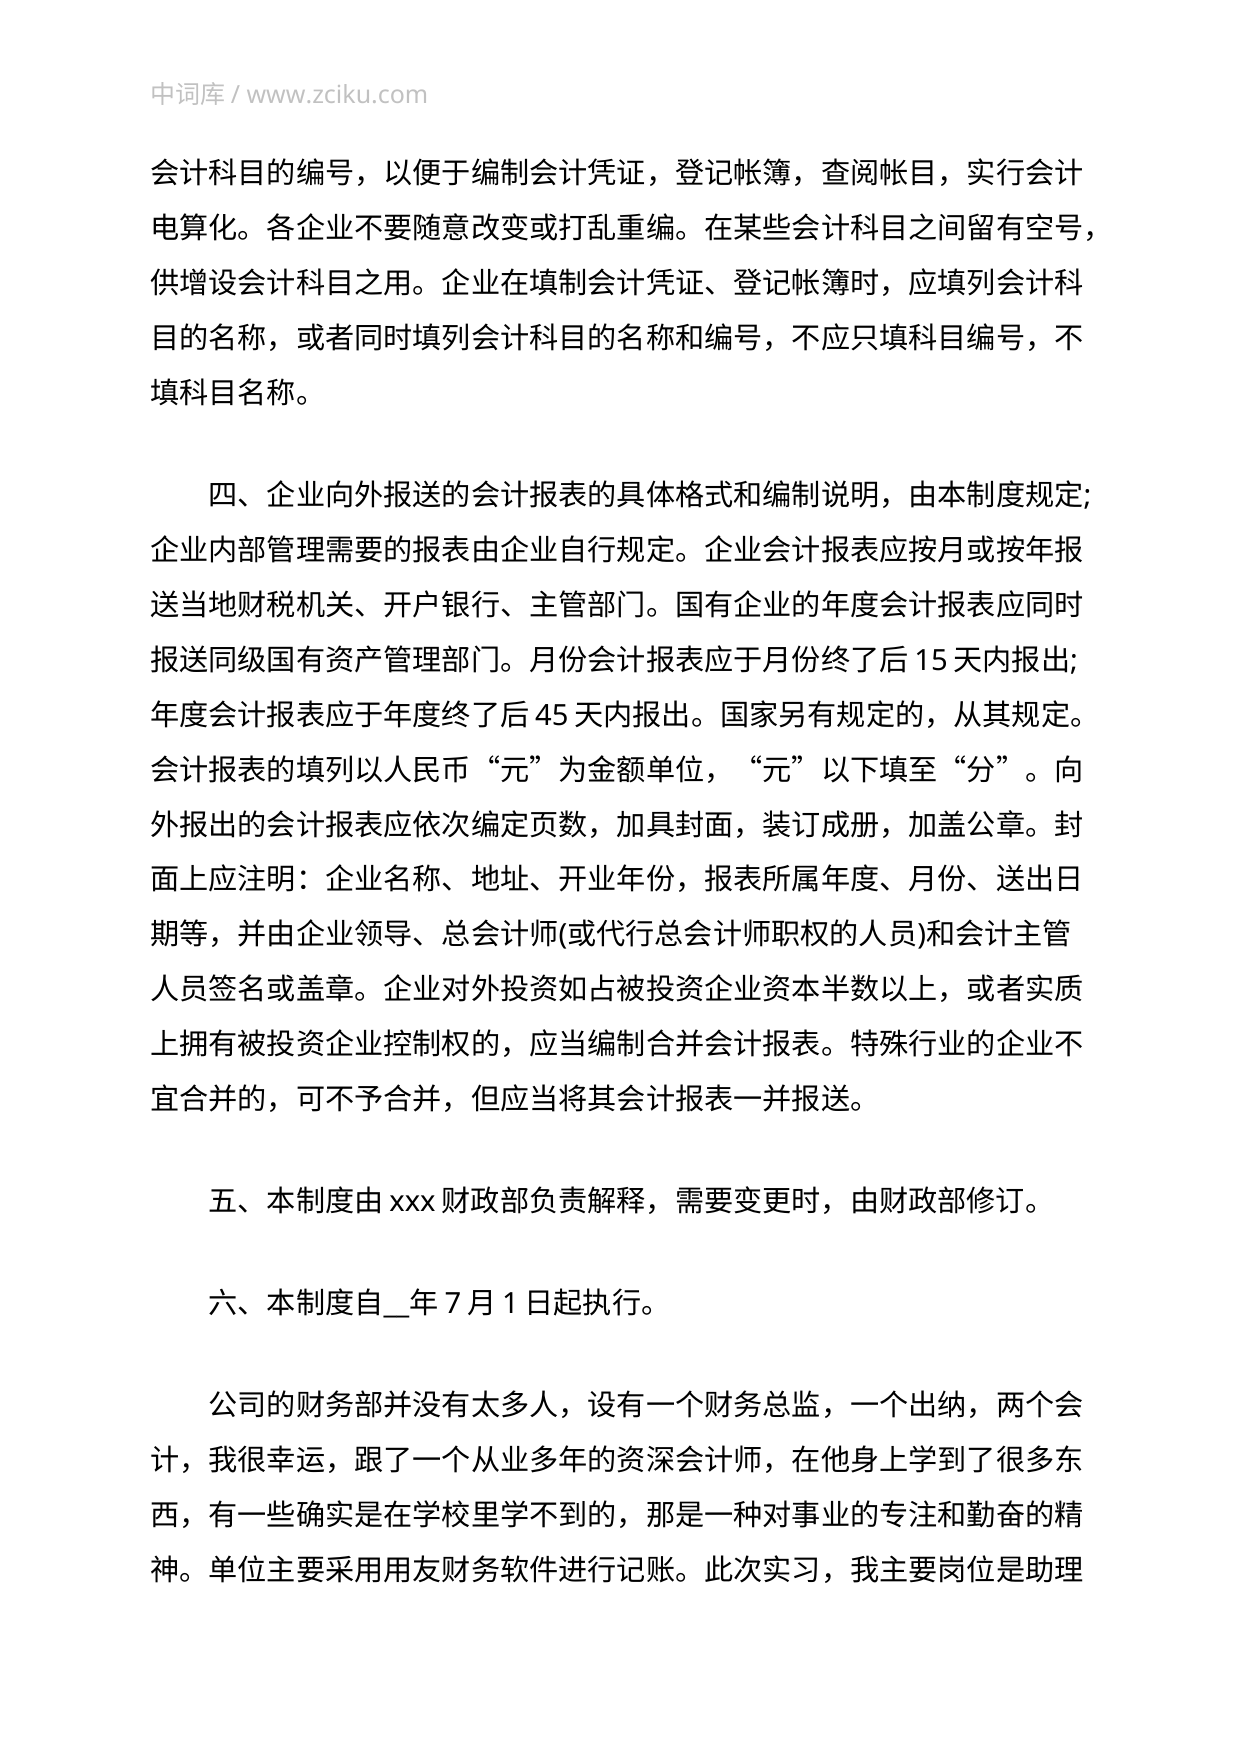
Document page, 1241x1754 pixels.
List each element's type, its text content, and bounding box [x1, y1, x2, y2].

text 五、本制度由xxx财政部负责解释，需要变更时，由财政部修订。 [150, 1177, 1090, 1220]
text 四、企业向外报送的会计报表的具体格式和编制说明，由本制度规定;企业内部管理需要的报表由企业自行规定。企业会计报表应按月或按年报送当地财税机关、开户银行、主管部门。国有企业的年度会计报表应同时报送同级国有资产管理部门。月份会计报表应于月份终了后15天内报出;年度会计报表应于年度终了后45天内报出。国家另有规定的，从其规定。会计报表的填列以人民币“元”为金额单位，“元”以下填至“分”。向外报出的会计报表应依次编定页数，加具封面，装订成册，加盖公章。封面上应注明：企业名称、地址、开业年份，报表所属年度、月份、送出日期等，并由企业领导、总会计师(或代行总会计师职权的人员)和会计主管人员签名或盖章。企业对外投资如占被投资企业资本半数以上，或者实质上拥有被投资企业控制权的，应当编制合并会计报表。特殊行业的企业不宜合并的，可不予合并，但应当将其会计报表一并报送。 [150, 471, 1090, 1118]
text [150, 150, 1090, 412]
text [150, 1381, 1090, 1588]
text 六、本制度自__年7月1日起执行。 [150, 1279, 1090, 1322]
